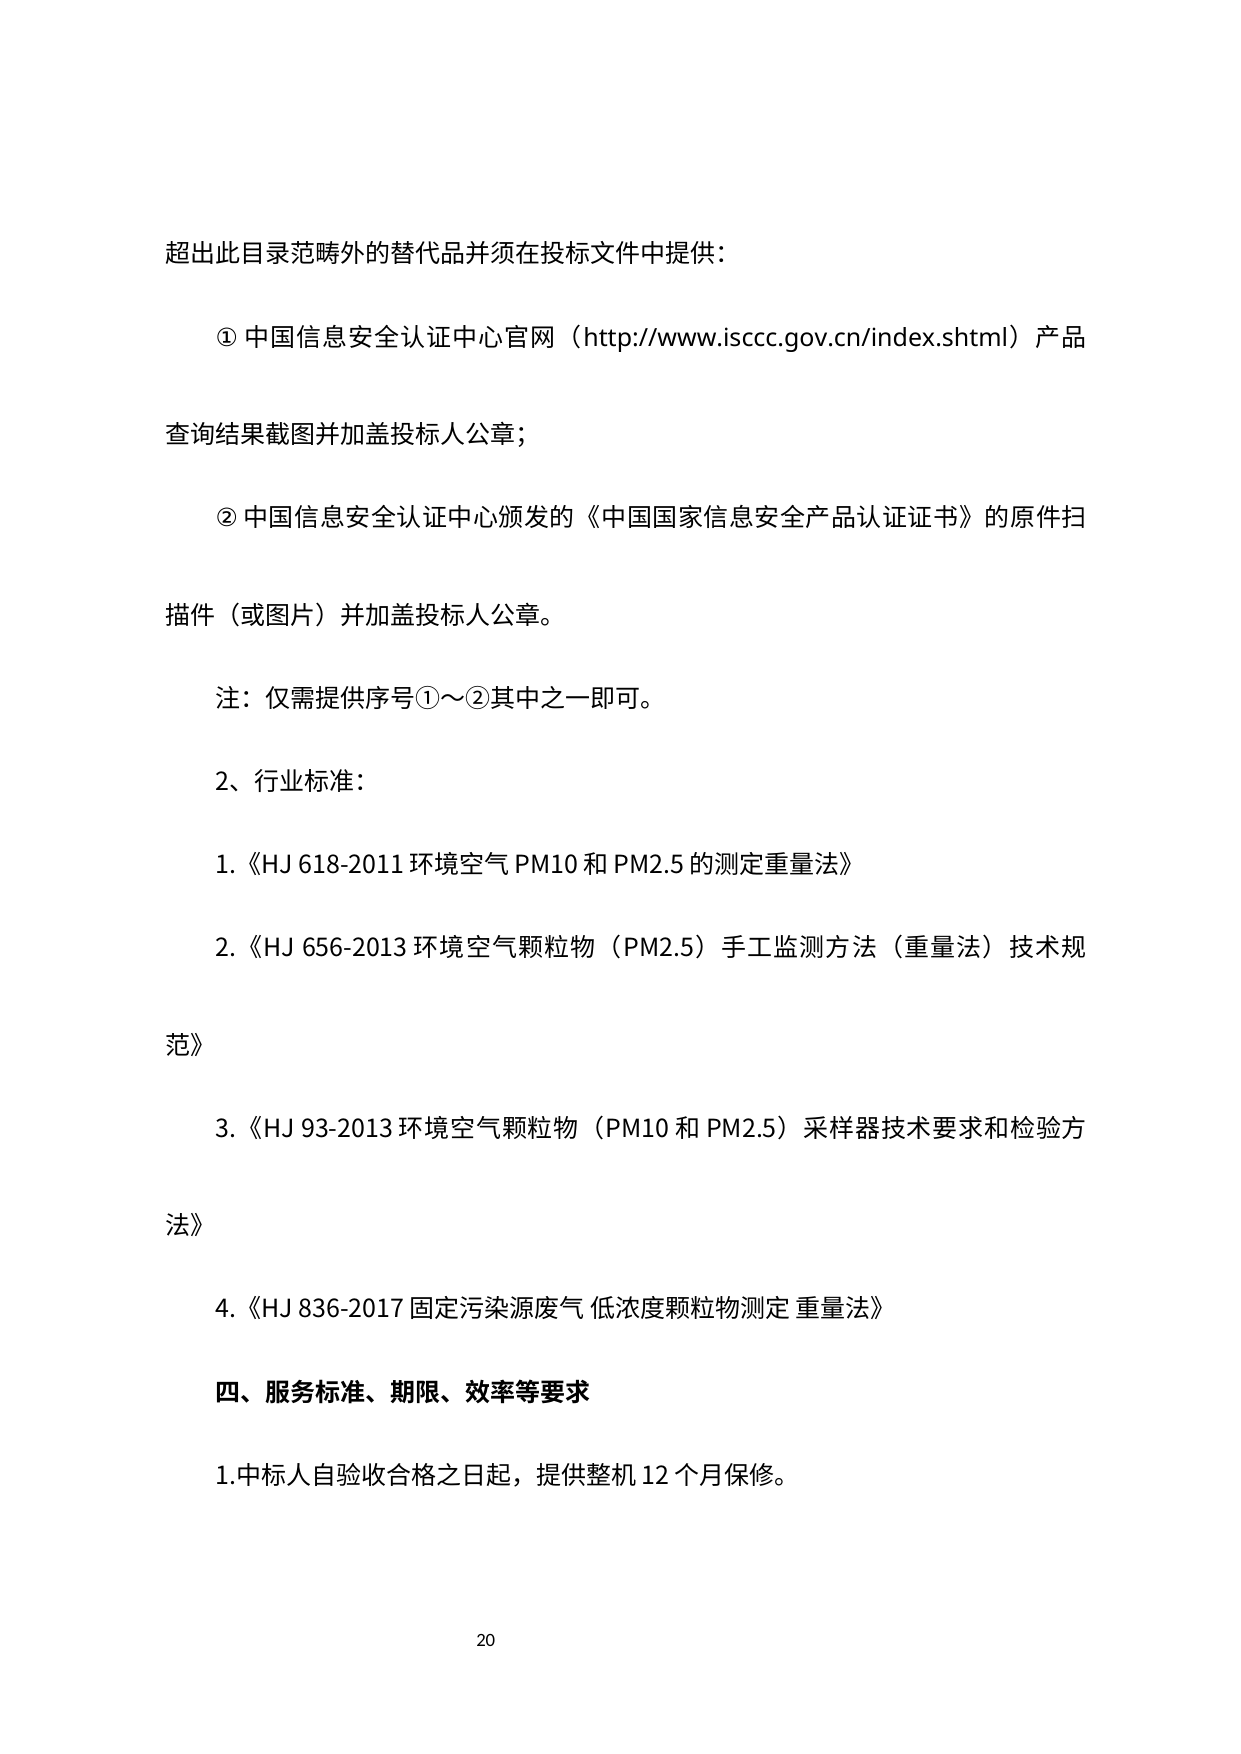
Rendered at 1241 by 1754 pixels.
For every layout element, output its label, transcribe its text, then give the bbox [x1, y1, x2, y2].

text 四、服务标准、期限、效率等要求 [165, 1358, 1087, 1423]
text ②中国信息安全认证中心颁发的《中国国家信息安全产品认证证书》的原件扫描件（或图片）并加盖投标人公章。 [165, 483, 1087, 646]
text 3.《HJ 93-2013环境空气颗粒物（PM10和PM2.5）采样器技术要求和检验方法》 [165, 1094, 1087, 1256]
text ①中国信息安全认证中心官网（http://www.isccc.gov.cn/index.shtml）产品查询结果截图并加盖投标人公章； [165, 303, 1087, 465]
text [165, 219, 1087, 284]
text 2、行业标准： [165, 747, 1087, 812]
text 1.中标人自验收合格之日起，提供整机12个月保修。 [165, 1441, 1087, 1506]
text 注：仅需提供序号①～②其中之一即可。 [165, 664, 1087, 729]
text 2.《HJ 656-2013环境空气颗粒物（PM2.5）手工监测方法（重量法）技术规范》 [165, 913, 1087, 1076]
text 1.《HJ 618-2011环境空气PM10和PM2.5的测定重量法》 [165, 830, 1087, 895]
text 4.《HJ 836-2017固定污染源废气 低浓度颗粒物测定 重量法》 [165, 1274, 1087, 1339]
